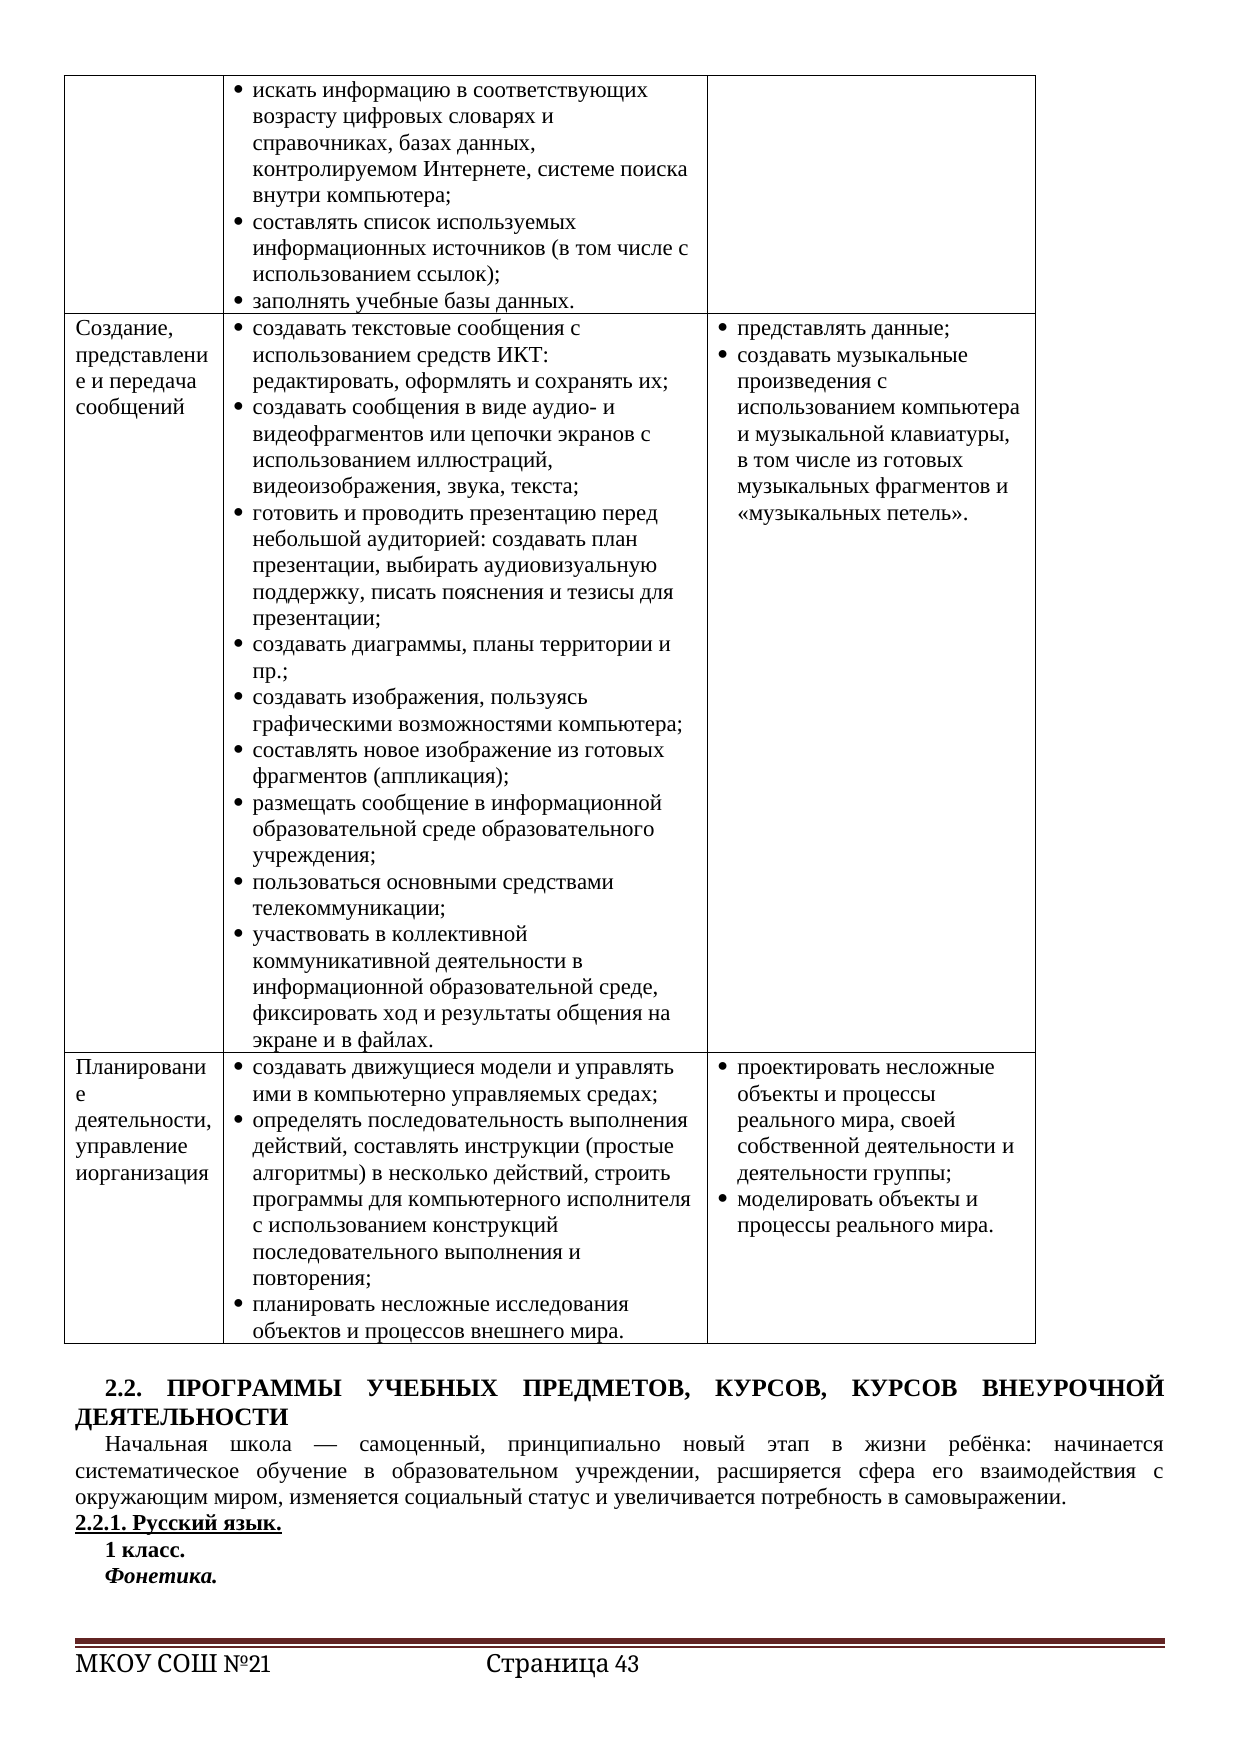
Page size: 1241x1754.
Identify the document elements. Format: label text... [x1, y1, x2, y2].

text 2.2. ПРОГРАММЫ УЧЕБНЫХ ПРЕДМЕТОВ, КУРСОВ, КУРСОВ ВНЕУРОЧНОЙ ДЕЯТЕЛЬНОСТИ [75, 1373, 1165, 1430]
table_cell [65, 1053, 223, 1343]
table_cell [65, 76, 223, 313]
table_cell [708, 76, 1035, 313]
text 2.2.1. Русский язык. [75, 1509, 1165, 1536]
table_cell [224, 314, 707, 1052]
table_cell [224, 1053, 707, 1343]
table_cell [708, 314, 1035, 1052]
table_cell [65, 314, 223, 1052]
text Начальная школа — самоценный, принципиально новый этап в жизни ребёнка: начинается систематическое обучение в образовательном учреждении, расширяется сфера его взаимодействия с окружающим миром, изменяется социальный статус и увеличивается потребность в самовыражении. [75, 1430, 1165, 1509]
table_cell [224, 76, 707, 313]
text 1 класс. [75, 1536, 1165, 1562]
text Фонетика. [75, 1562, 1165, 1588]
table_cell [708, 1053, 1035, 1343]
